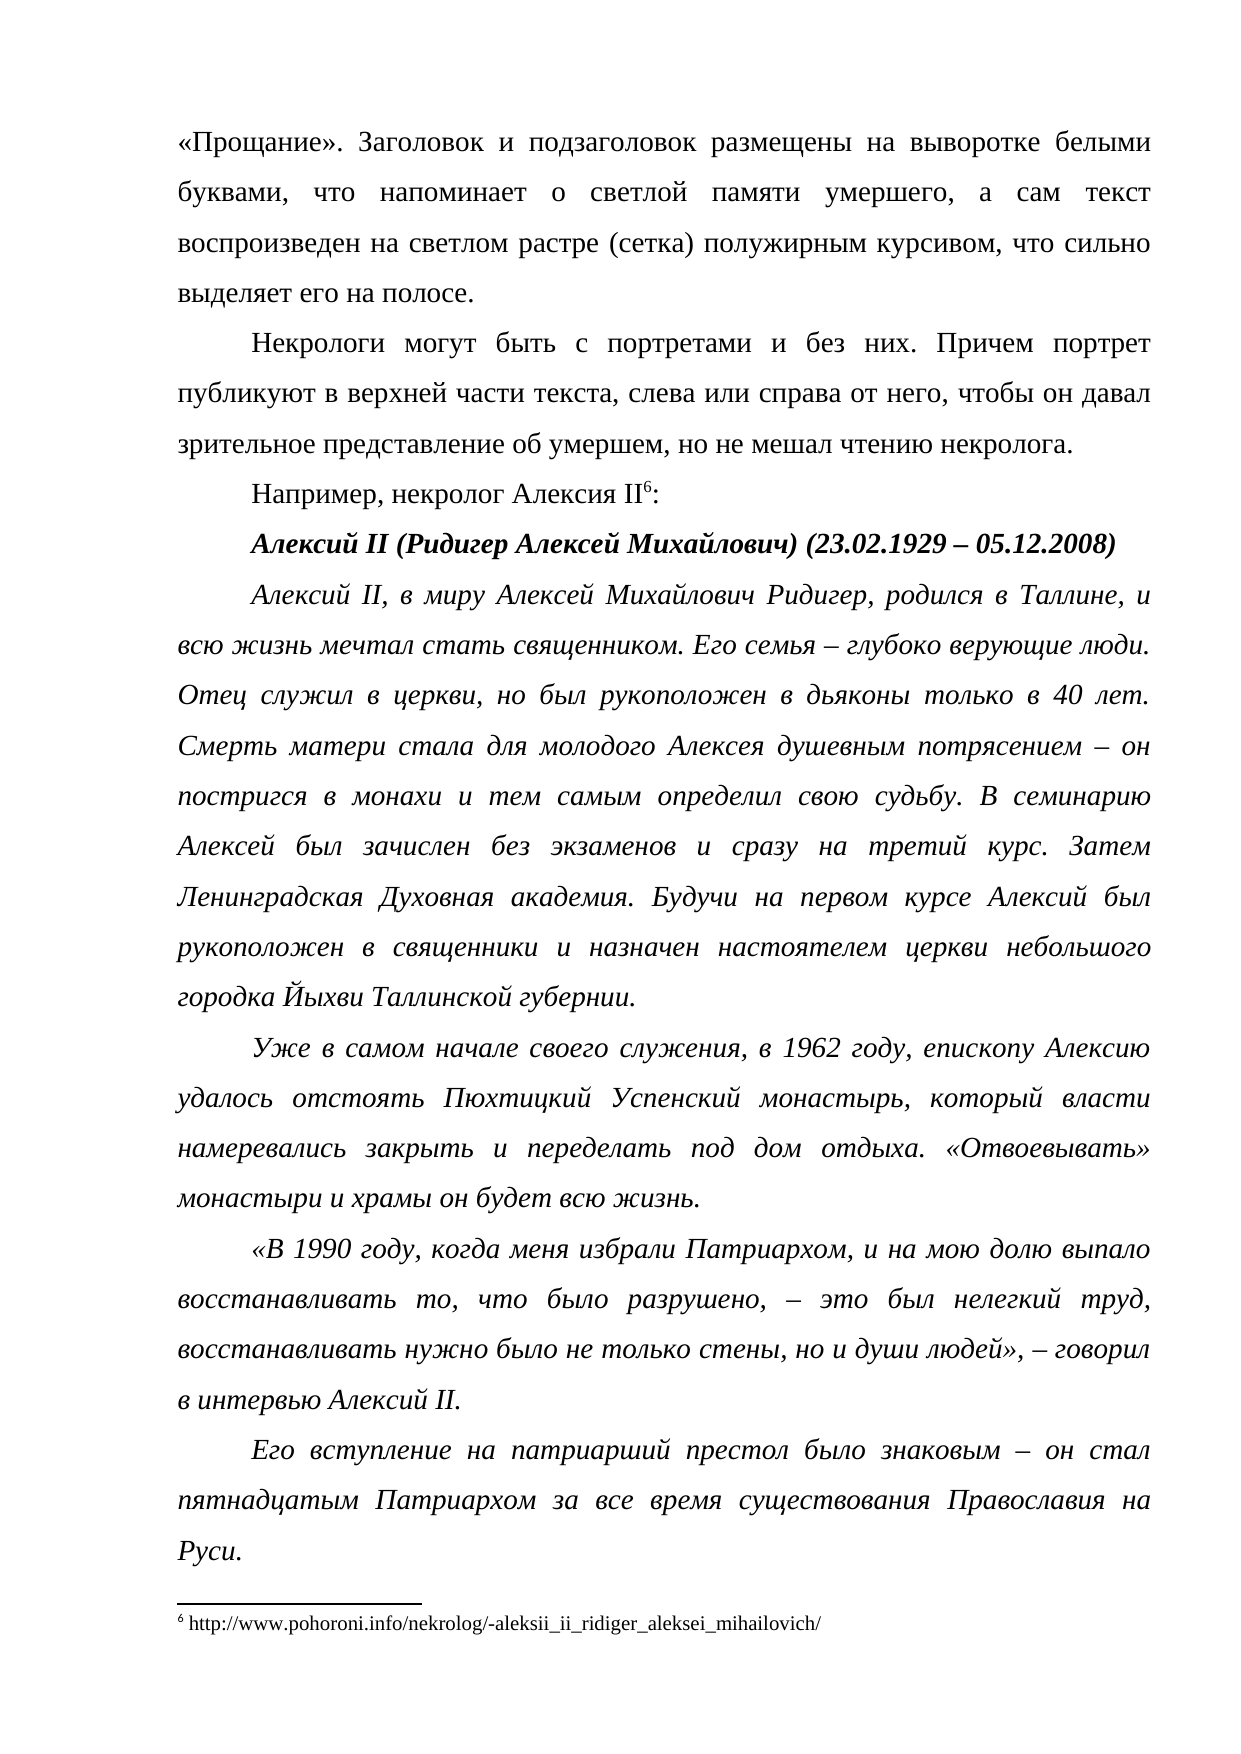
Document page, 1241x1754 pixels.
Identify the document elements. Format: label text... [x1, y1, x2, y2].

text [177, 124, 1152, 308]
text Алексий II (Ридигер Алексей Михайлович) (23.02.1929 – 05.12.2008) [177, 527, 1152, 560]
text Алексий II, в миру Алексей Михайлович Ридигер, родился в Таллине, и всю жизнь мечтал стать священником. Его семья – глубоко верующие люди. Отец служил в церкви, но был рукоположен в дьяконы только в 40 лет. Смерть матери стала для молодого Алексея душевным потрясением – он постригся в монахи и тем самым определил свою судьбу. В семинарию Алексей был зачислен без экзаменов и сразу на третий курс. Затем Ленинградская Духовная академия. Будучи на первом курсе Алексий был рукоположен в священники и назначен настоятелем церкви небольшого городка Йыхви Таллинской губернии. [177, 577, 1152, 1013]
text Уже в самом начале своего служения, в 1962 году, епископу Алексию удалось отстоять Пюхтицкий Успенский монастырь, который власти намеревались закрыть и переделать под дом отдыха. «Отвоевывать» монастыри и храмы он будет всю жизнь. [177, 1030, 1152, 1214]
text «В 1990 году, когда меня избрали Патриархом, и на мою долю выпало восстанавливать то, что было разрушено, – это был нелегкий труд, восстанавливать нужно было не только стены, но и души людей», – говорил в интервью Алексий II. [177, 1231, 1152, 1415]
text Его вступление на патриарший престол было знаковым – он стал пятнадцатым Патриархом за все время существования Православия на Руси. [177, 1432, 1152, 1566]
text Некрологи могут быть с портретами и без них. Причем портрет публикуют в верхней части текста, слева или справа от него, чтобы он давал зрительное представление об умершем, но не мешал чтению некролога. [177, 325, 1152, 459]
text Например, некролог Алексия II: [177, 476, 1152, 510]
